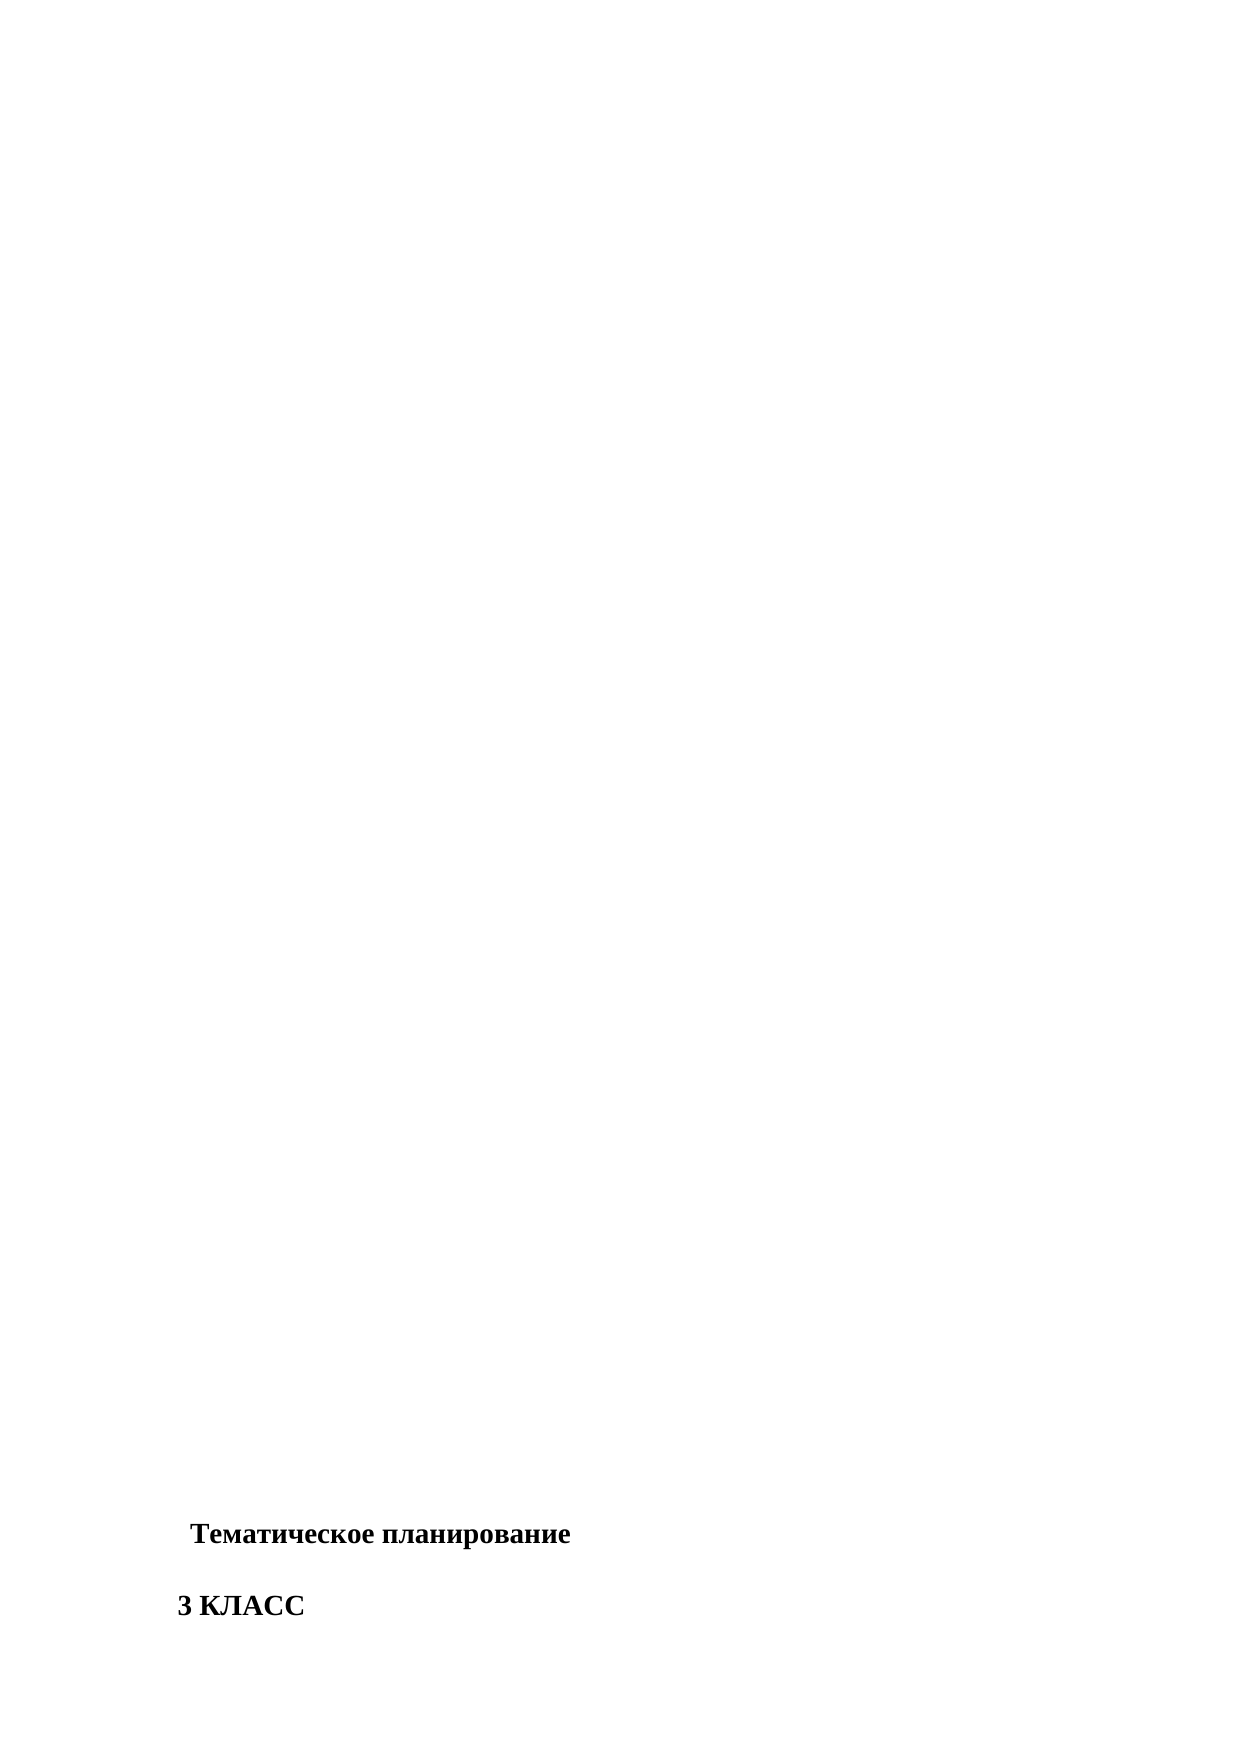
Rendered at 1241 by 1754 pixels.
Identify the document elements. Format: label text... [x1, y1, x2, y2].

text 3 КЛАСС [177, 1588, 1152, 1622]
text Тематическое планирование [190, 1516, 1152, 1549]
